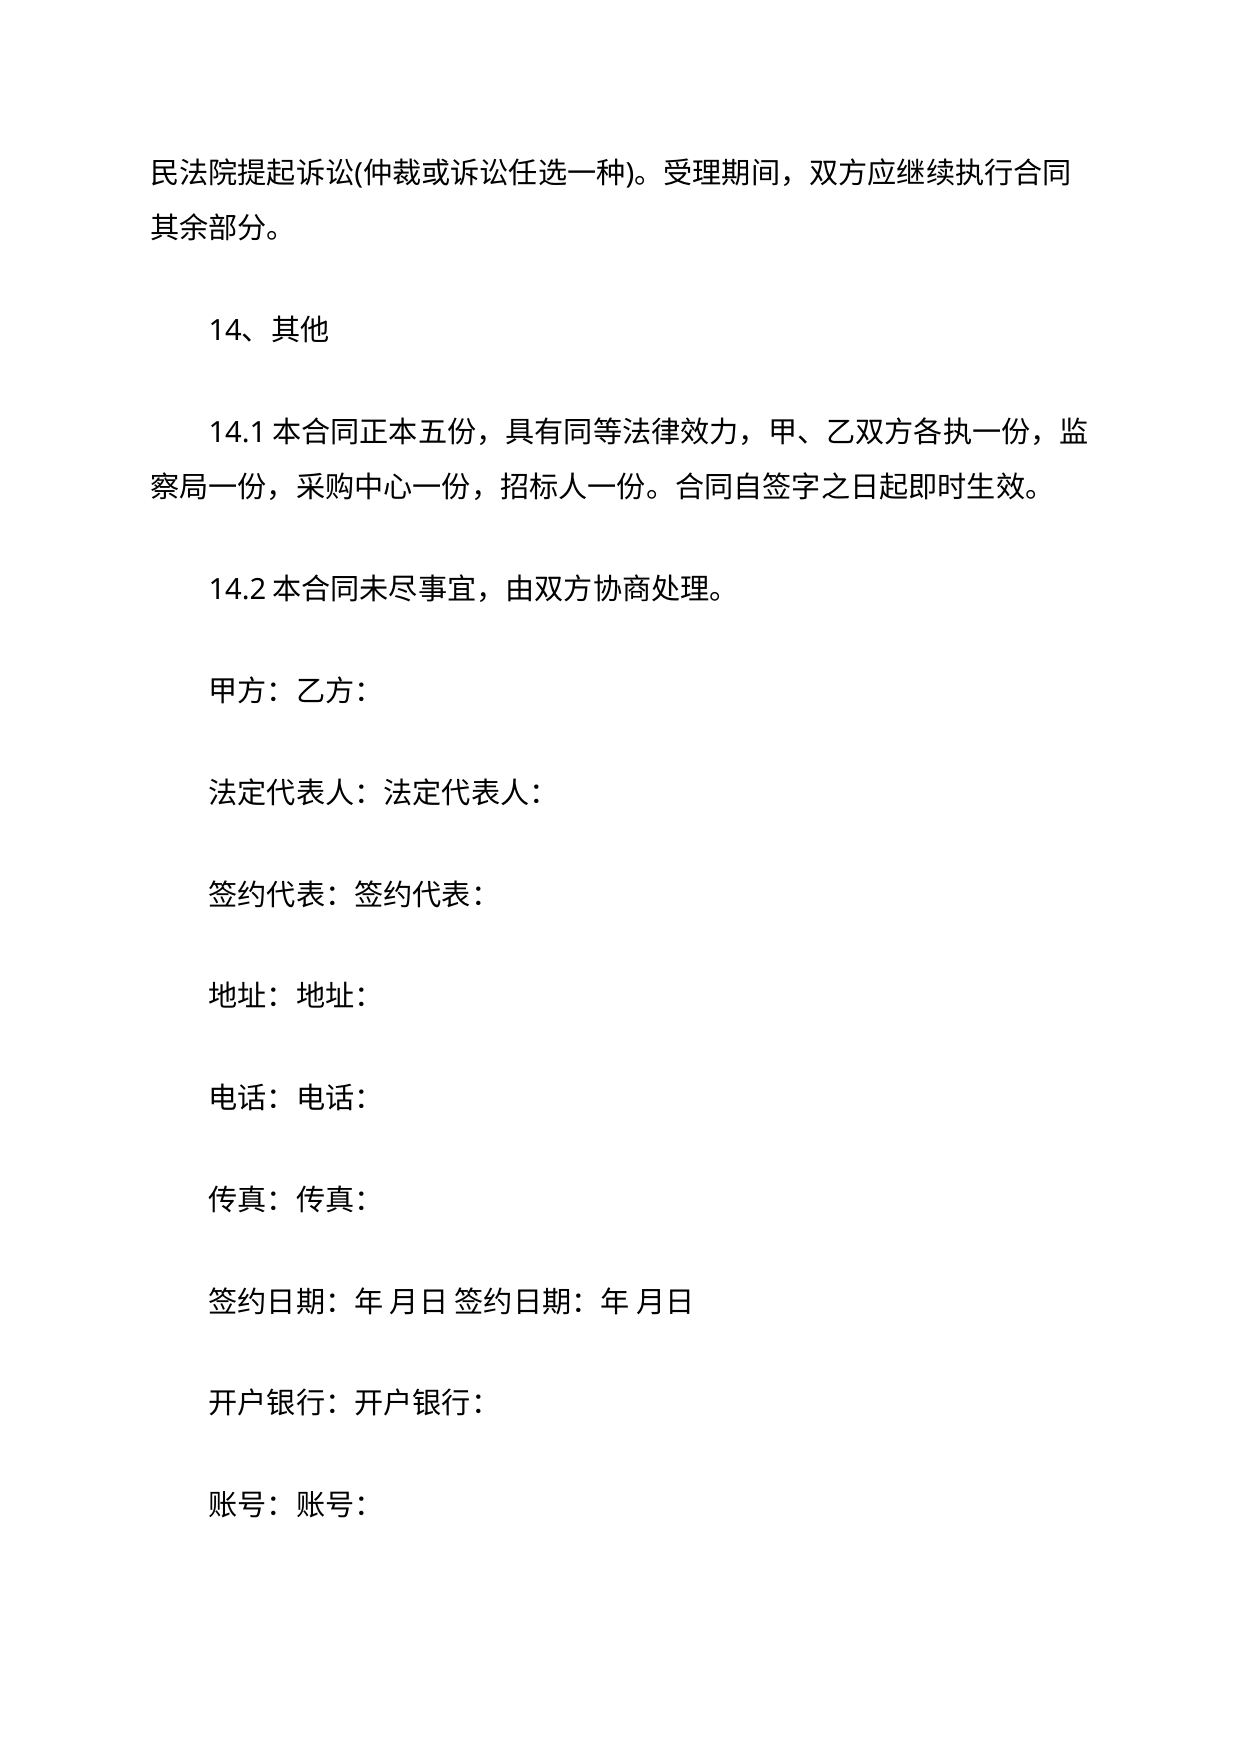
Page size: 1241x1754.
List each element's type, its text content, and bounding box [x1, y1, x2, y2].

text 地址：地址： [150, 973, 1090, 1015]
text 传真：传真： [150, 1176, 1090, 1219]
text 14.1本合同正本五份，具有同等法律效力，甲、乙双方各执一份，监察局一份，采购中心一份，招标人一份。合同自签字之日起即时生效。 [150, 409, 1090, 506]
text 开户银行：开户银行： [150, 1380, 1090, 1422]
text 账号：账号： [150, 1482, 1090, 1524]
text 甲方：乙方： [150, 667, 1090, 710]
text 电话：电话： [150, 1074, 1090, 1117]
text 14、其他 [150, 307, 1090, 349]
text 14.2本合同未尽事宜，由双方协商处理。 [150, 566, 1090, 608]
text 签约日期：年 月日 签约日期：年 月日 [150, 1278, 1090, 1320]
text 法定代表人：法定代表人： [150, 769, 1090, 812]
text 签约代表：签约代表： [150, 871, 1090, 913]
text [150, 150, 1090, 247]
